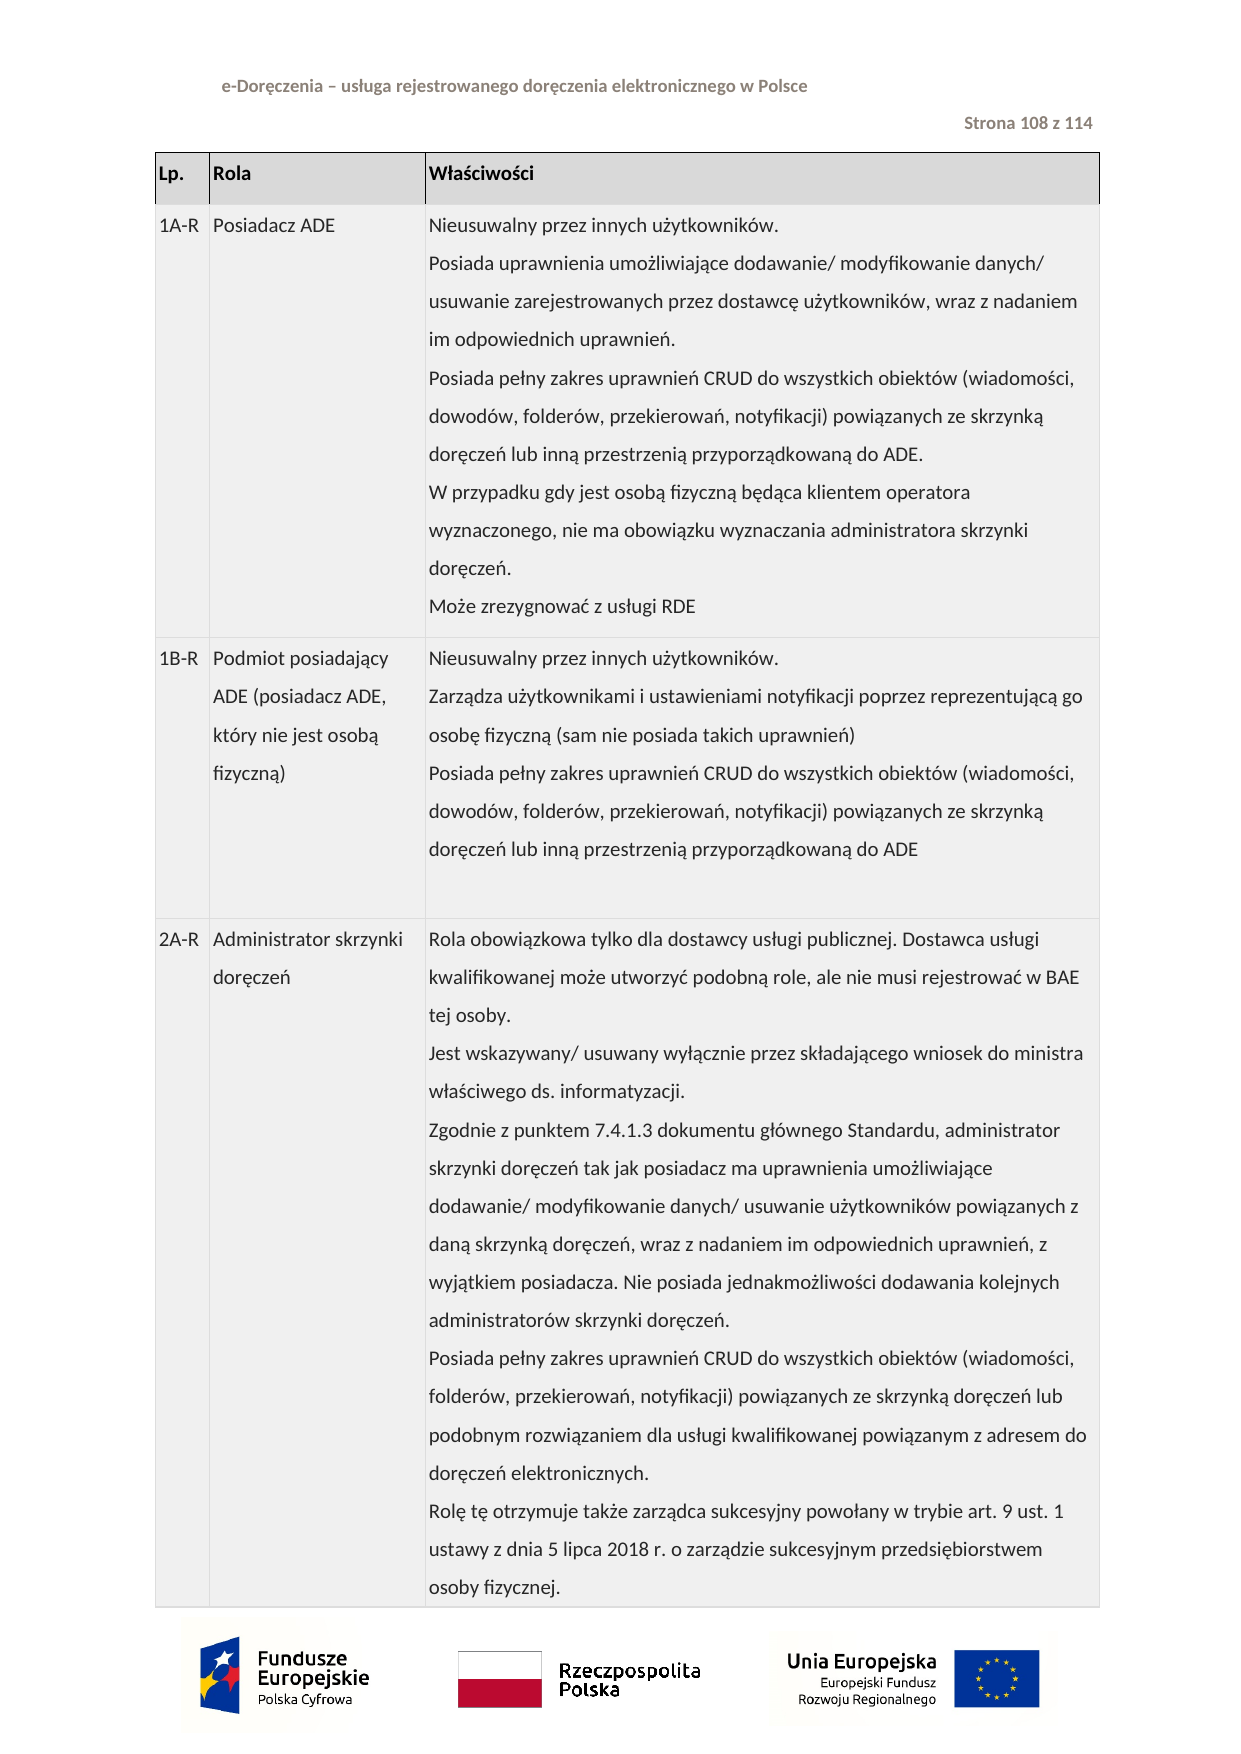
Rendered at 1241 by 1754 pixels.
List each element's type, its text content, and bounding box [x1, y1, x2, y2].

table_cell Administrator skrzynki doręczeń [210, 919, 425, 1606]
picture [181, 1617, 388, 1733]
table_cell Nieusuwalny przez innych użytkowników. Zarządza użytkownikami i ustawieniami notyfikacji poprzez reprezentującą go osobę fizyczną (sam nie posiada takich uprawnień) Posiada pełny zakres uprawnień CRUD do wszystkich obiektów (wiadomości, dowodów, folderów, przekierowań, notyfikacji) powiązanych ze skrzynką doręczeń lub inną przestrzenią przyporządkowaną do ADE [426, 638, 1099, 918]
table_cell Podmiot posiadający ADE (posiadacz ADE, który nie jest osobą fizyczną) [210, 638, 425, 918]
table_cell Rola obowiązkowa tylko dla dostawcy usługi publicznej. Dostawca usługi kwalifikowanej może utworzyć podobną role, ale nie musi rejestrować w BAE tej osoby. Jest wskazywany/ usuwany wyłącznie przez składającego wniosek do ministra właściwego ds. informatyzacji. Zgodnie z punktem 7.4.1.3 dokumentu głównego Standardu, administrator skrzynki doręczeń tak jak posiadacz ma uprawnienia umożliwiające dodawanie/ modyfikowanie danych/ usuwanie użytkowników powiązanych z daną skrzynką doręczeń, wraz z nadaniem im odpowiednich uprawnień, z wyjątkiem posiadacza. Nie posiada jednakmożliwości dodawania kolejnych administratorów skrzynki doręczeń. Posiada pełny zakres uprawnień CRUD do wszystkich obiektów (wiadomości, folderów, przekierowań, notyfikacji) powiązanych ze skrzynką doręczeń lub podobnym rozwiązaniem dla usługi kwalifikowanej powiązanym z adresem do doręczeń elektronicznych. Rolę tę otrzymuje także zarządca sukcesyjny powołany w trybie art. 9 ust. 1 ustawy z dnia 5 lipca 2018 r. o zarządzie sukcesyjnym przedsiębiorstwem osoby fizycznej. [426, 919, 1099, 1606]
table_header Właściwości [426, 153, 1099, 204]
picture [769, 1631, 1058, 1726]
table_cell Posiadacz ADE [210, 205, 425, 637]
table_cell Nieusuwalny przez innych użytkowników. Posiada uprawnienia umożliwiające dodawanie/ modyfikowanie danych/ usuwanie zarejestrowanych przez dostawcę użytkowników, wraz z nadaniem im odpowiednich uprawnień. Posiada pełny zakres uprawnień CRUD do wszystkich obiektów (wiadomości, dowodów, folderów, przekierowań, notyfikacji) powiązanych ze skrzynką doręczeń lub inną przestrzenią przyporządkowaną do ADE. W przypadku gdy jest osobą fizyczną będąca klientem operatora wyznaczonego, nie ma obowiązku wyznaczania administratora skrzynki doręczeń. Może zrezygnować z usługi RDE [426, 205, 1099, 637]
table_cell 1B-R [156, 638, 209, 918]
picture [439, 1632, 718, 1726]
table_cell 1A-R [156, 205, 209, 637]
table_header Lp. [156, 153, 209, 204]
table_header Rola [210, 153, 425, 204]
table_cell 2A-R [156, 919, 209, 1606]
